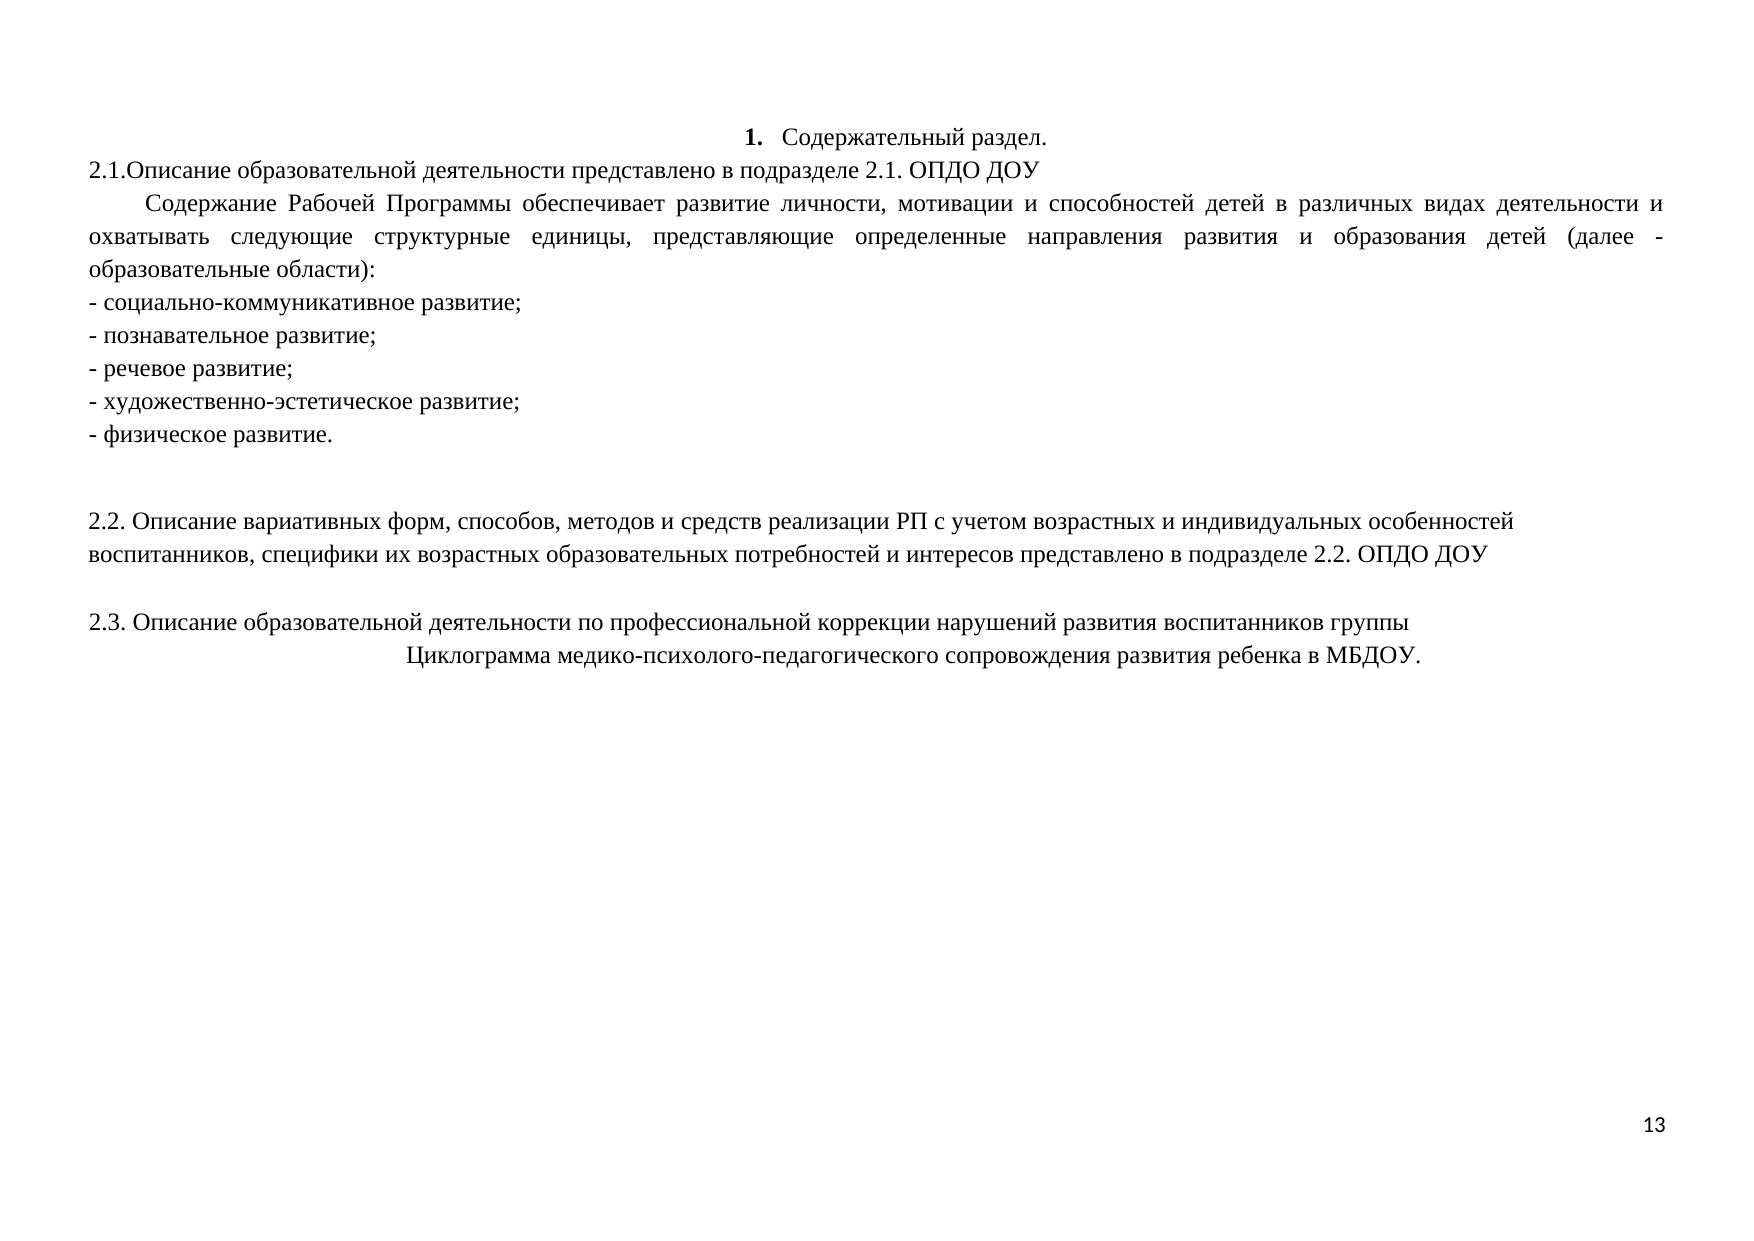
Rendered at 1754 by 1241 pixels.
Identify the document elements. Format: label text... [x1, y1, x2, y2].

text - художественно-эстетическое развитие; [89, 386, 1665, 414]
text - речевое развитие; [89, 353, 1665, 382]
text Циклограмма медико-психолого-педагогического сопровождения развития ребенка в МБДОУ. [89, 640, 1665, 669]
text 2.2. Описание вариативных форм, способов, методов и средств реализации РП с учетом возрастных и индивидуальных особенностей воспитанников, специфики их возрастных образовательных потребностей и интересов представлено в подразделе 2.2. ОПДО ДОУ [88, 506, 1665, 567]
text 2.1.Описание образовательной деятельности представлено в подразделе 2.1. ОПДО ДОУ [89, 155, 1665, 183]
text 2.3. Описание образовательной деятельности по профессиональной коррекции нарушений развития воспитанников группы [89, 607, 1665, 636]
list Содержательный раздел. [126, 122, 1665, 150]
text - социально-коммуникативное развитие; [89, 287, 1665, 316]
text Содержание Рабочей Программы обеспечивает развитие личности, мотивации и способностей детей в различных видах деятельности и охватывать следующие структурные единицы, представляющие определенные направления развития и образования детей (далее - образовательные области): [89, 188, 1665, 282]
text - физическое развитие. [89, 419, 1665, 448]
text - познавательное развитие; [89, 320, 1665, 348]
